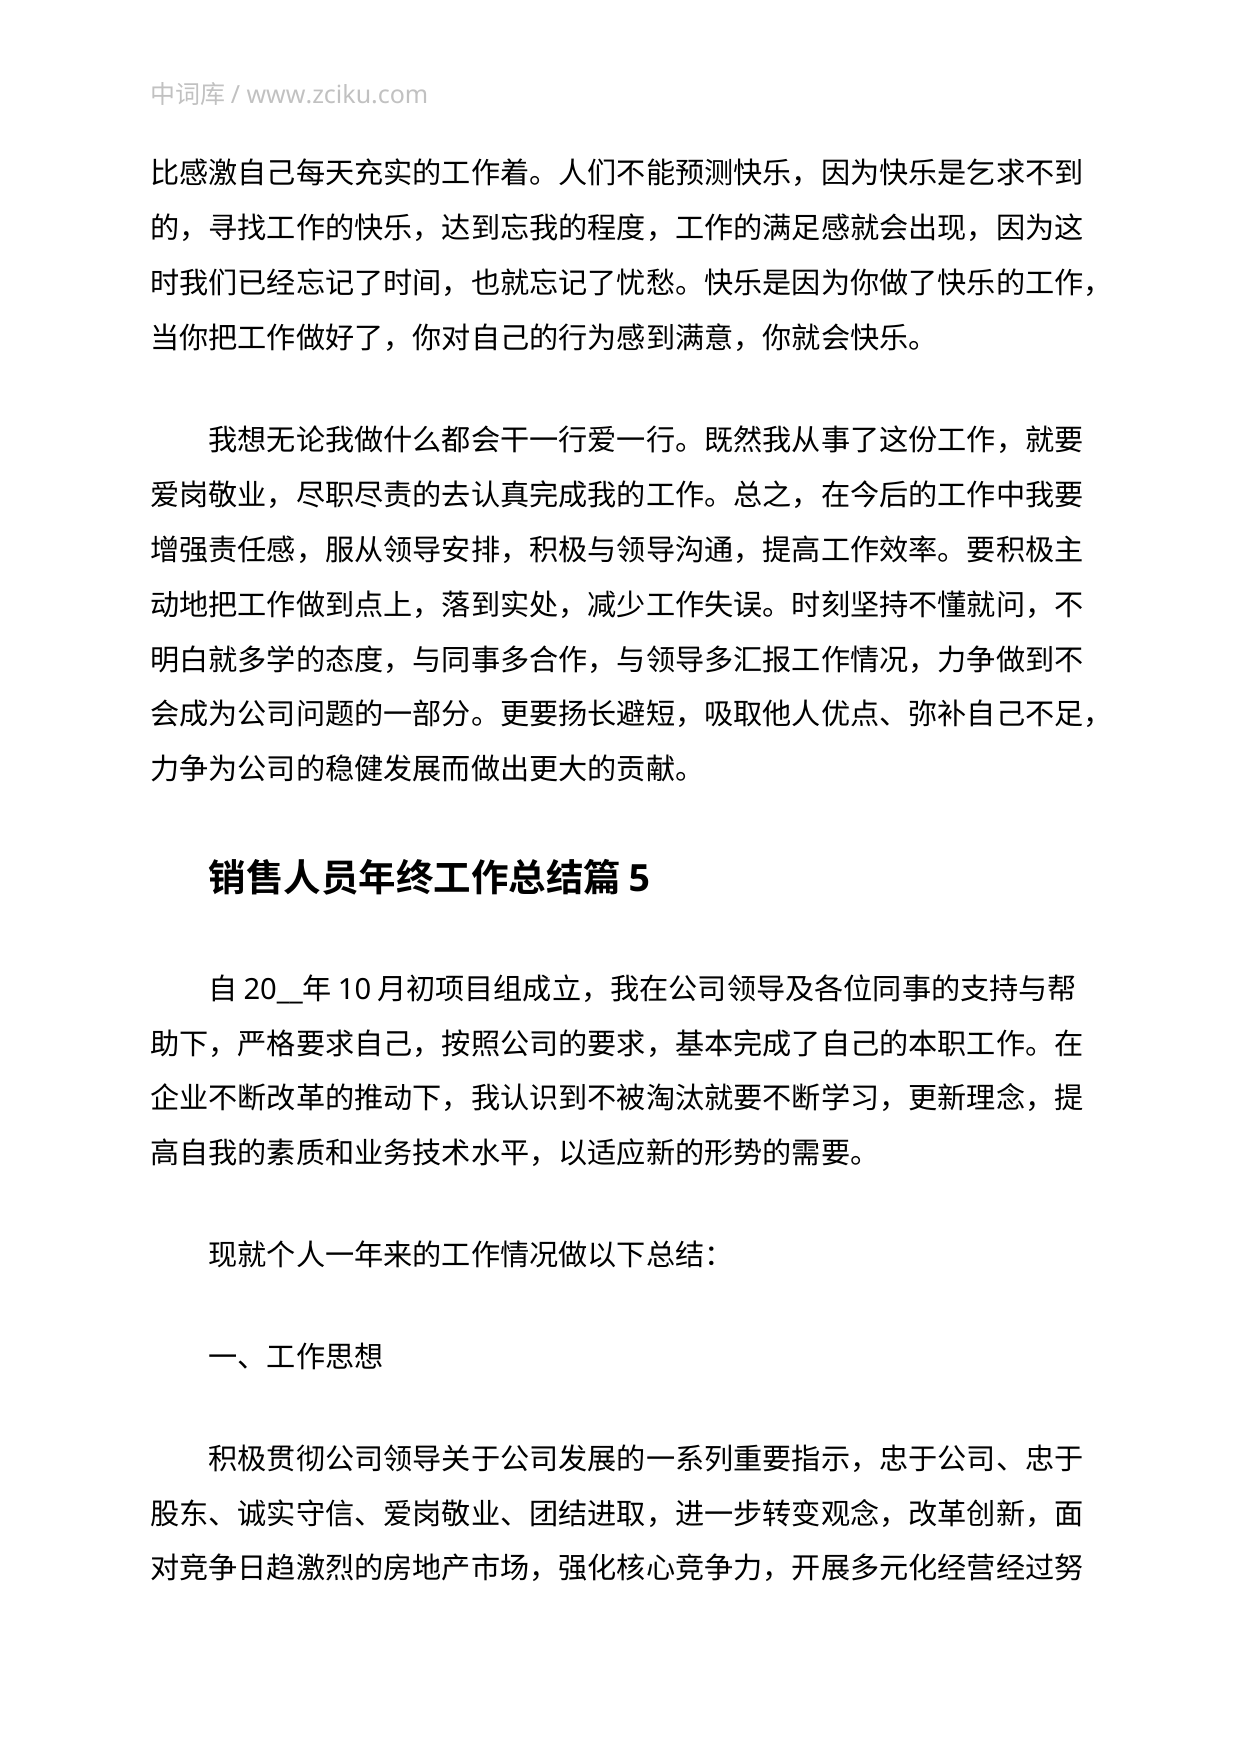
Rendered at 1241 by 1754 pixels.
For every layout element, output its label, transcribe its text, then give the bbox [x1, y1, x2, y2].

text 一、工作思想 [150, 1333, 1090, 1376]
text 现就个人一年来的工作情况做以下总结： [150, 1232, 1090, 1274]
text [150, 150, 1090, 357]
text 我想无论我做什么都会干一行爱一行。既然我从事了这份工作，就要爱岗敬业，尽职尽责的去认真完成我的工作。总之，在今后的工作中我要增强责任感，服从领导安排，积极与领导沟通，提高工作效率。要积极主动地把工作做到点上，落到实处，减少工作失误。时刻坚持不懂就问，不明白就多学的态度，与同事多合作，与领导多汇报工作情况，力争做到不会成为公司问题的一部分。更要扬长避短，吸取他人优点、弥补自己不足，力争为公司的稳健发展而做出更大的贡献。 [150, 416, 1090, 788]
text 销售人员年终工作总结篇5 [150, 848, 1090, 902]
text 自20__年10月初项目组成立，我在公司领导及各位同事的支持与帮助下，严格要求自己，按照公司的要求，基本完成了自己的本职工作。在企业不断改革的推动下，我认识到不被淘汰就要不断学习，更新理念，提高自我的素质和业务技术水平，以适应新的形势的需要。 [150, 965, 1090, 1172]
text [150, 1435, 1090, 1587]
